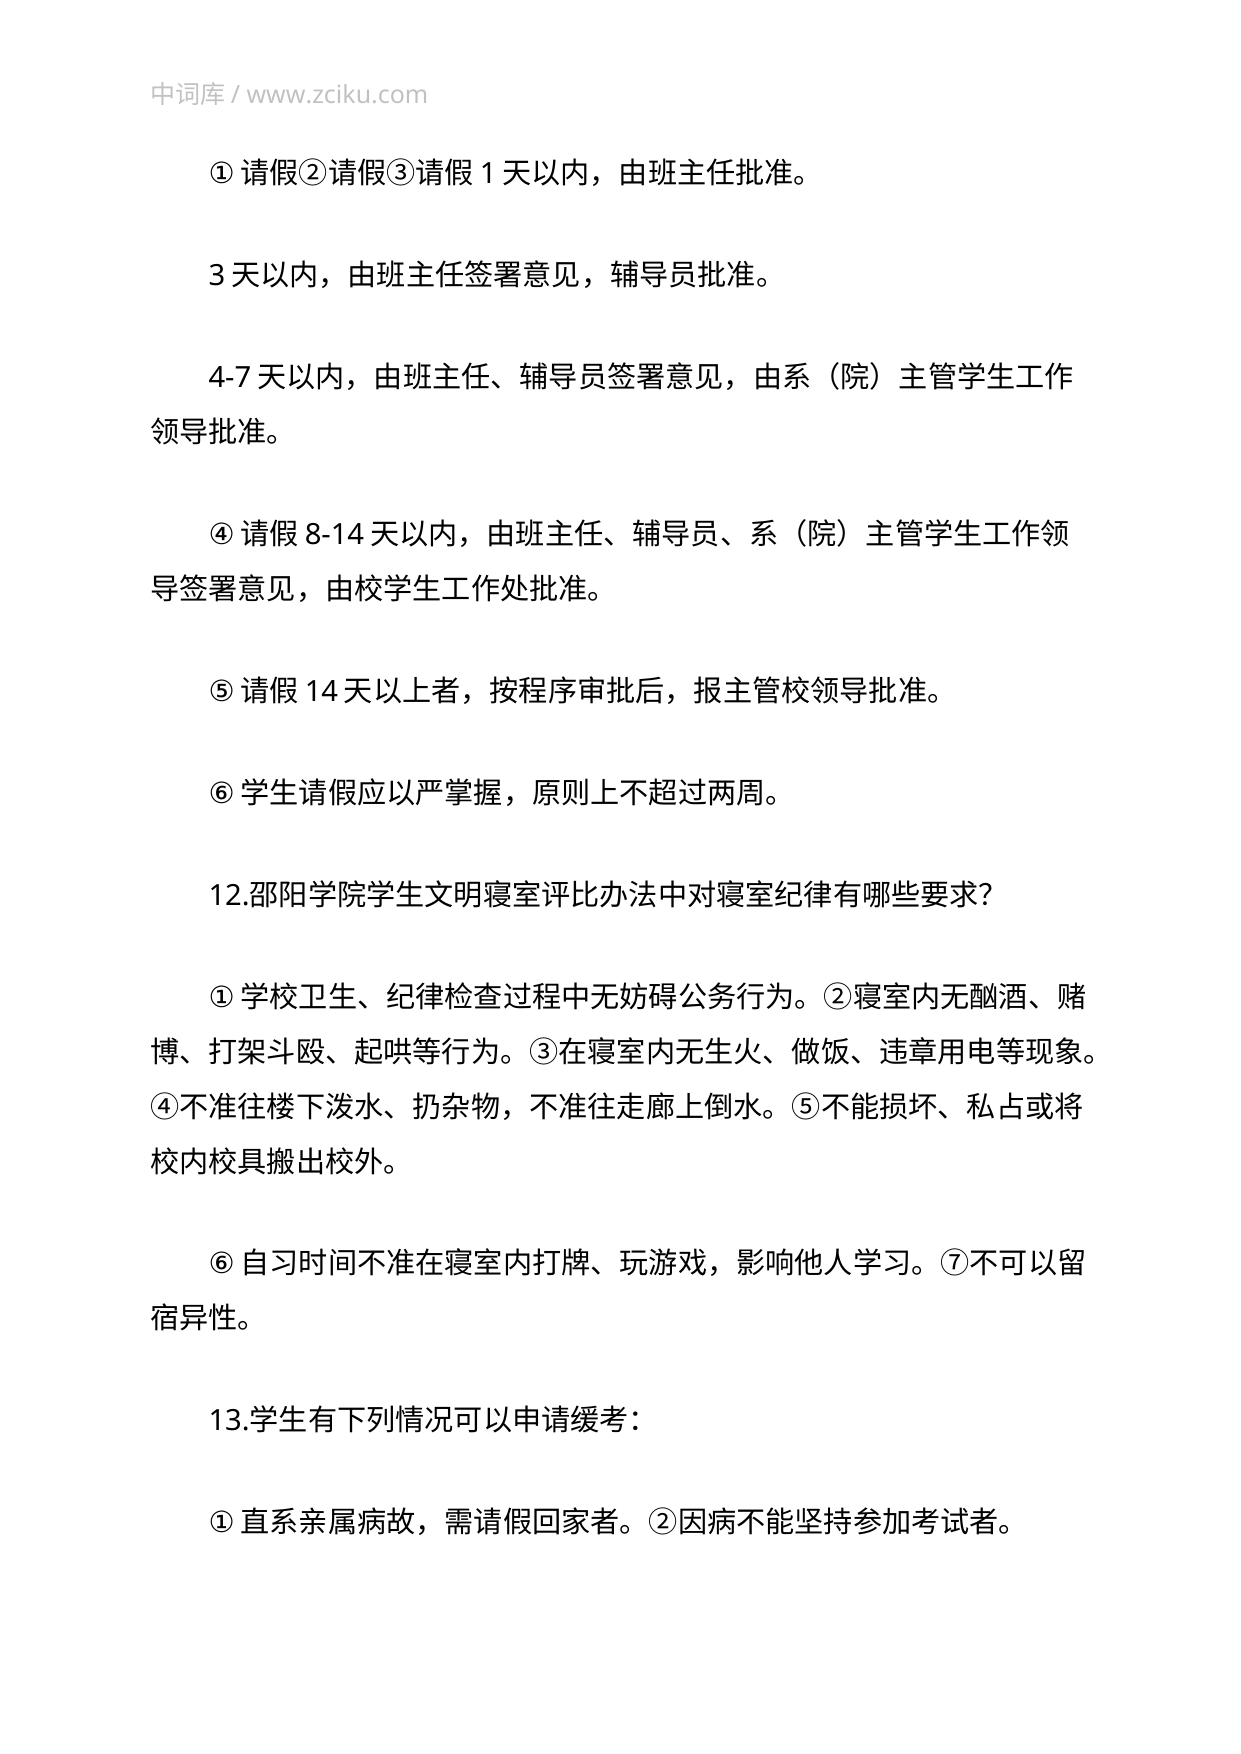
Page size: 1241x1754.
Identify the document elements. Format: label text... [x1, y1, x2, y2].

text 13.学生有下列情况可以申请缓考： [150, 1397, 1090, 1439]
text ⑤请假14天以上者，按程序审批后，报主管校领导批准。 [150, 667, 1090, 710]
text 12.邵阳学院学生文明寝室评比办法中对寝室纪律有哪些要求？ [150, 871, 1090, 914]
text ①直系亲属病故，需请假回家者。②因病不能坚持参加考试者。 [150, 1499, 1090, 1541]
text 3天以内，由班主任签署意见，辅导员批准。 [150, 252, 1090, 294]
text ④请假8-14天以内，由班主任、辅导员、系（院）主管学生工作领导签署意见，由校学生工作处批准。 [150, 511, 1090, 608]
text ①学校卫生、纪律检查过程中无妨碍公务行为。②寝室内无酗酒、赌博、打架斗殴、起哄等行为。③在寝室内无生火、做饭、违章用电等现象。④不准往楼下泼水、扔杂物，不准往走廊上倒水。⑤不能损坏、私占或将校内校具搬出校外。 [150, 973, 1090, 1181]
text ⑥学生请假应以严掌握，原则上不超过两周。 [150, 769, 1090, 812]
text ⑥自习时间不准在寝室内打牌、玩游戏，影响他人学习。⑦不可以留宿异性。 [150, 1240, 1090, 1337]
text 4-7天以内，由班主任、辅导员签署意见，由系（院）主管学生工作领导批准。 [150, 354, 1090, 451]
text ①请假②请假③请假1天以内，由班主任批准。 [150, 150, 1090, 192]
